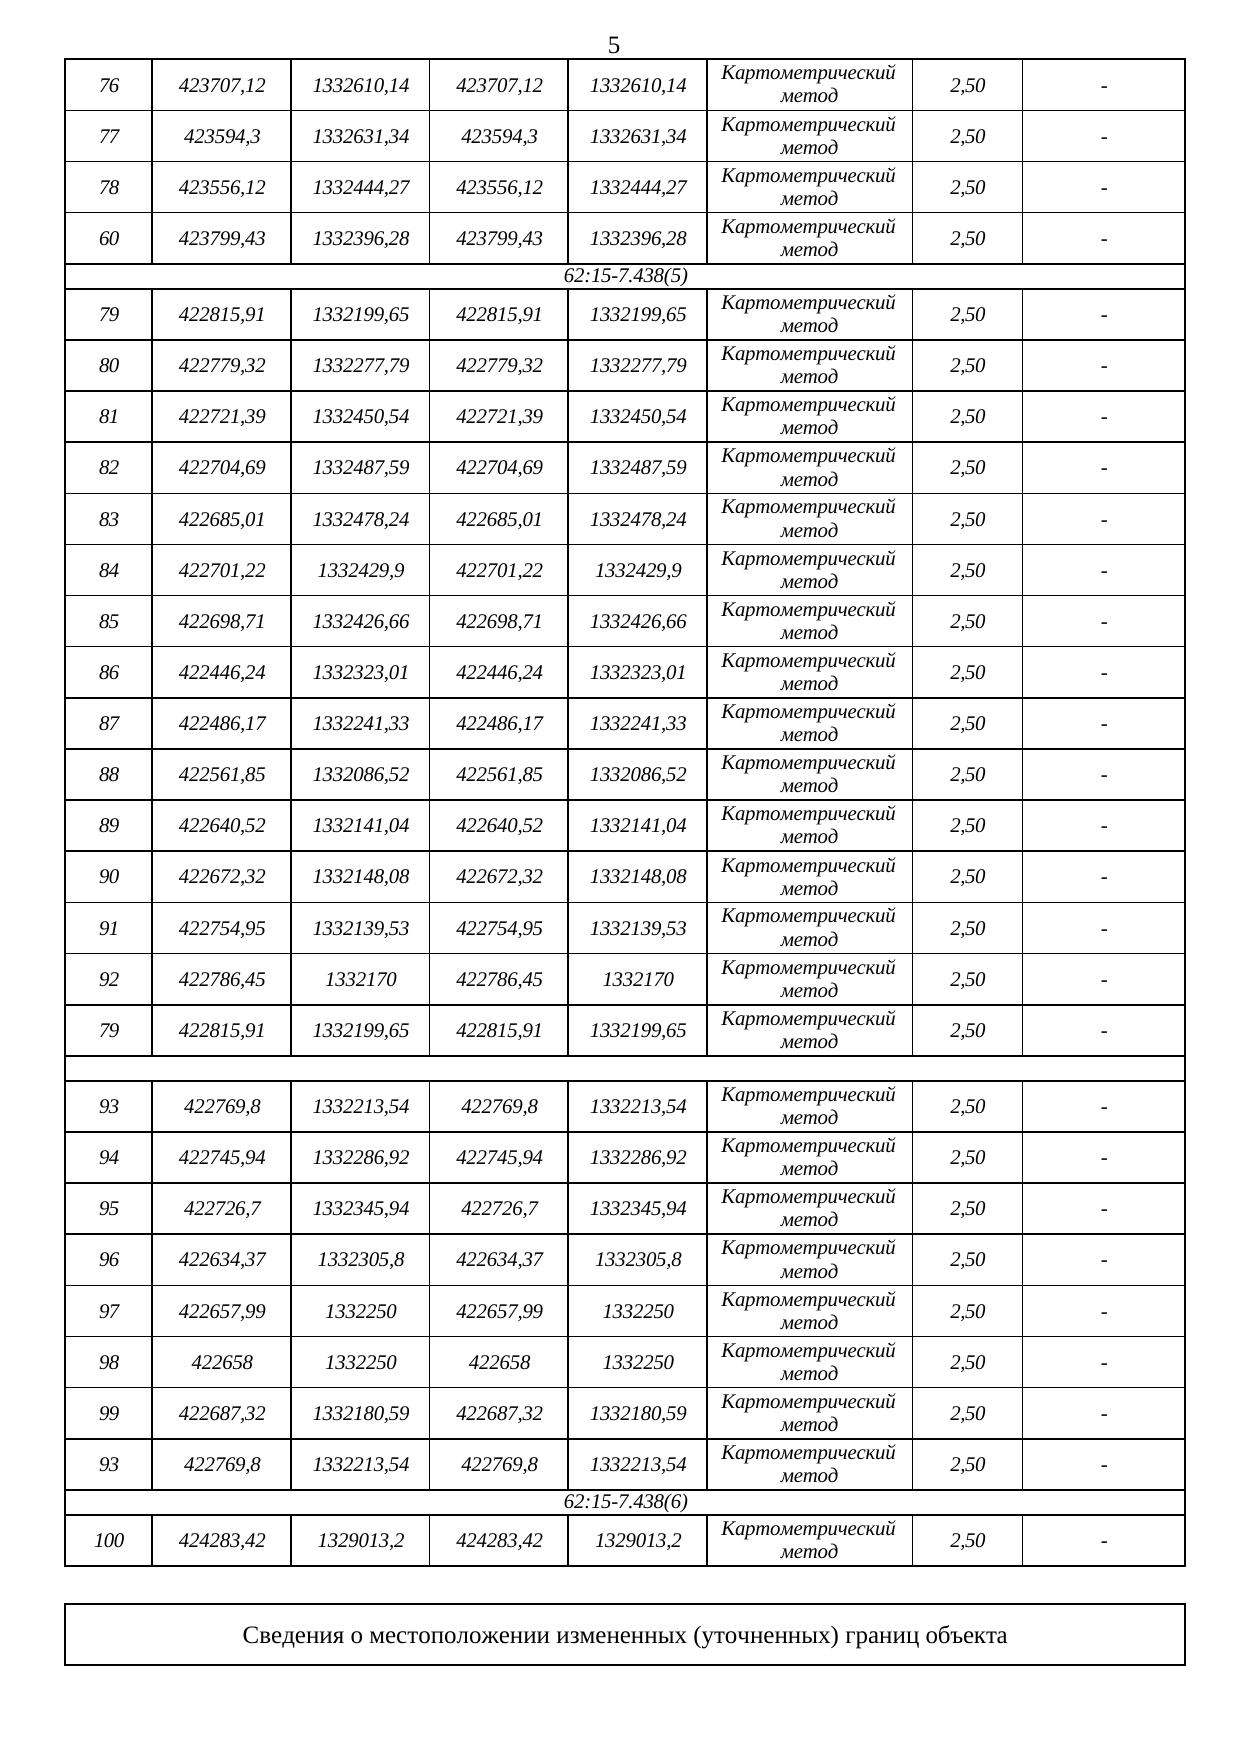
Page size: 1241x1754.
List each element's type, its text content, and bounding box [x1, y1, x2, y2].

table_cell 1332180,59 [569, 1388, 706, 1438]
table_cell 1332213,54 [569, 1440, 706, 1489]
table_cell 1332213,54 [292, 1440, 429, 1489]
table_cell 422687,32 [153, 1388, 290, 1438]
table_cell 2,50 [913, 1337, 1022, 1387]
table_cell 1332396,28 [292, 213, 429, 263]
table_cell 422634,37 [430, 1235, 567, 1284]
table_header Сведения о местоположении измененных (уточненных) границ объекта [66, 1605, 1184, 1664]
table_cell 2,50 [913, 494, 1022, 543]
table_cell 422726,7 [430, 1184, 567, 1233]
table_cell 2,50 [913, 699, 1022, 748]
table_cell 422786,45 [153, 954, 290, 1004]
table_cell Картометрический метод [708, 494, 912, 543]
table_cell 92 [66, 954, 151, 1004]
table_cell 2,50 [913, 596, 1022, 646]
table_cell 2,50 [913, 1006, 1022, 1055]
table_cell 1332139,53 [292, 903, 429, 953]
table_cell 1332345,94 [569, 1184, 706, 1233]
table_cell - [1023, 903, 1184, 953]
table_cell 1332170 [569, 954, 706, 1004]
table_cell 88 [66, 750, 151, 799]
table_cell 422769,8 [153, 1440, 290, 1489]
table_cell 1332199,65 [569, 290, 706, 339]
table_cell 423799,43 [153, 213, 290, 263]
table_cell 2,50 [913, 1082, 1022, 1131]
table_cell - [1023, 852, 1184, 902]
table_cell 422745,94 [430, 1133, 567, 1182]
table_cell 89 [66, 801, 151, 850]
table_cell - [1023, 1006, 1184, 1055]
table_cell 1332450,54 [569, 392, 706, 441]
table_cell - [1023, 290, 1184, 339]
table_cell - [1023, 111, 1184, 161]
table_cell - [1023, 1440, 1184, 1489]
table_cell 1332345,94 [292, 1184, 429, 1233]
table_cell 422779,32 [153, 341, 290, 390]
table_cell 2,50 [913, 1388, 1022, 1438]
table_cell 1332213,54 [292, 1082, 429, 1131]
table_cell 422815,91 [430, 1006, 567, 1055]
table_cell 422769,8 [430, 1440, 567, 1489]
table_cell 91 [66, 903, 151, 953]
table_cell - [1023, 1133, 1184, 1182]
table_cell 2,50 [913, 852, 1022, 902]
table_cell 87 [66, 699, 151, 748]
table_cell 1332487,59 [292, 443, 429, 492]
table_cell 1332170 [292, 954, 429, 1004]
table_cell 423707,12 [153, 60, 290, 109]
table_cell 422446,24 [153, 647, 290, 697]
table_cell 422698,71 [153, 596, 290, 646]
table_cell 422745,94 [153, 1133, 290, 1182]
table_cell 2,50 [913, 60, 1022, 109]
table_cell 2,50 [913, 647, 1022, 697]
table_cell 1332426,66 [292, 596, 429, 646]
table_cell 1332478,24 [569, 494, 706, 543]
table_cell Картометрический метод [708, 213, 912, 263]
table_cell 86 [66, 647, 151, 697]
table_cell 2,50 [913, 290, 1022, 339]
table_cell Картометрический метод [708, 1184, 912, 1233]
table_cell - [1023, 60, 1184, 109]
table_cell 1332610,14 [569, 60, 706, 109]
table_cell 1332199,65 [292, 1006, 429, 1055]
table_cell 2,50 [913, 392, 1022, 441]
table_cell 1332250 [292, 1286, 429, 1336]
table_cell 1332610,14 [292, 60, 429, 109]
table_cell 1332086,52 [292, 750, 429, 799]
table_cell 422815,91 [153, 290, 290, 339]
table_cell 2,50 [913, 1440, 1022, 1489]
table_cell - [1023, 1388, 1184, 1438]
table_cell 422769,8 [153, 1082, 290, 1131]
table_cell - [1023, 647, 1184, 697]
table_cell 422698,71 [430, 596, 567, 646]
table_cell 2,50 [913, 1184, 1022, 1233]
table_cell 85 [66, 596, 151, 646]
table_cell 422769,8 [430, 1082, 567, 1131]
table_cell 422687,32 [430, 1388, 567, 1438]
table_cell 1332429,9 [569, 545, 706, 595]
table_cell Картометрический метод [708, 341, 912, 390]
table_cell 2,50 [913, 545, 1022, 595]
table_cell 422754,95 [430, 903, 567, 953]
table_cell - [1023, 1516, 1184, 1565]
table_cell 1332199,65 [569, 1006, 706, 1055]
table_cell 1332250 [569, 1337, 706, 1387]
table_cell Картометрический метод [708, 60, 912, 109]
table_cell 1332148,08 [292, 852, 429, 902]
table_cell 1332396,28 [569, 213, 706, 263]
table_cell 1332487,59 [569, 443, 706, 492]
table_cell 2,50 [913, 162, 1022, 212]
table_cell 62:15-7.438(5) [66, 265, 1184, 288]
table_cell - [1023, 443, 1184, 492]
table_cell 93 [66, 1440, 151, 1489]
table_cell 422721,39 [430, 392, 567, 441]
table_cell 422486,17 [430, 699, 567, 748]
table_cell 2,50 [913, 954, 1022, 1004]
table_cell 1332426,66 [569, 596, 706, 646]
table_cell Картометрический метод [708, 852, 912, 902]
table_cell 424283,42 [153, 1516, 290, 1565]
table_cell Картометрический метод [708, 290, 912, 339]
table_cell 422657,99 [430, 1286, 567, 1336]
table_cell 423594,3 [430, 111, 567, 161]
table_cell 422685,01 [430, 494, 567, 543]
table_cell Картометрический метод [708, 1133, 912, 1182]
table_cell 83 [66, 494, 151, 543]
table_cell 1332141,04 [292, 801, 429, 850]
table_cell Картометрический метод [708, 1440, 912, 1489]
table_cell 2,50 [913, 1516, 1022, 1565]
table_cell 422815,91 [153, 1006, 290, 1055]
table_cell Картометрический метод [708, 903, 912, 953]
table_cell 422685,01 [153, 494, 290, 543]
table_cell - [1023, 341, 1184, 390]
table_cell 100 [66, 1516, 151, 1565]
table_cell 78 [66, 162, 151, 212]
table_cell 422640,52 [153, 801, 290, 850]
table_cell 422640,52 [430, 801, 567, 850]
table_cell 422634,37 [153, 1235, 290, 1284]
table_cell 422672,32 [430, 852, 567, 902]
table_cell 81 [66, 392, 151, 441]
table_cell 422658 [430, 1337, 567, 1387]
table_cell 94 [66, 1133, 151, 1182]
table_cell 2,50 [913, 750, 1022, 799]
table_cell 80 [66, 341, 151, 390]
table_cell 1332450,54 [292, 392, 429, 441]
table_cell 2,50 [913, 1235, 1022, 1284]
table_cell - [1023, 954, 1184, 1004]
table_cell 422561,85 [430, 750, 567, 799]
table_cell 1332323,01 [569, 647, 706, 697]
table_cell Картометрический метод [708, 1006, 912, 1055]
table_cell 422561,85 [153, 750, 290, 799]
table_cell 60 [66, 213, 151, 263]
table_cell Картометрический метод [708, 954, 912, 1004]
table_cell 422779,32 [430, 341, 567, 390]
table_cell Картометрический метод [708, 647, 912, 697]
table_cell 1329013,2 [292, 1516, 429, 1565]
table_cell 1332478,24 [292, 494, 429, 543]
table_cell Картометрический метод [708, 545, 912, 595]
table_cell 93 [66, 1082, 151, 1131]
table_cell 1332213,54 [569, 1082, 706, 1131]
table_cell 1332286,92 [292, 1133, 429, 1182]
table_cell 2,50 [913, 801, 1022, 850]
table_cell 2,50 [913, 443, 1022, 492]
table_cell 1332250 [569, 1286, 706, 1336]
table_cell 82 [66, 443, 151, 492]
table_cell - [1023, 162, 1184, 212]
table_cell 422786,45 [430, 954, 567, 1004]
table_cell - [1023, 1082, 1184, 1131]
table_cell 1332305,8 [292, 1235, 429, 1284]
table_cell - [1023, 1184, 1184, 1233]
table_cell 2,50 [913, 1286, 1022, 1336]
table_cell 422672,32 [153, 852, 290, 902]
table_cell 1332444,27 [569, 162, 706, 212]
table_cell - [1023, 1235, 1184, 1284]
table_cell [66, 1057, 1184, 1080]
table_cell 422704,69 [153, 443, 290, 492]
table_cell 423556,12 [430, 162, 567, 212]
table_cell Картометрический метод [708, 1337, 912, 1387]
table_cell 2,50 [913, 213, 1022, 263]
table_cell 424283,42 [430, 1516, 567, 1565]
table_cell 422446,24 [430, 647, 567, 697]
table_cell 1332241,33 [569, 699, 706, 748]
table_cell 2,50 [913, 341, 1022, 390]
table_cell 423707,12 [430, 60, 567, 109]
table_cell 1332250 [292, 1337, 429, 1387]
table_cell 1332286,92 [569, 1133, 706, 1182]
table_cell Картометрический метод [708, 162, 912, 212]
table_cell 95 [66, 1184, 151, 1233]
table_cell 1332086,52 [569, 750, 706, 799]
table_cell 62:15-7.438(6) [66, 1491, 1184, 1514]
table_cell 96 [66, 1235, 151, 1284]
table_cell 1329013,2 [569, 1516, 706, 1565]
table_cell Картометрический метод [708, 1516, 912, 1565]
table_cell 1332631,34 [292, 111, 429, 161]
table_cell 423556,12 [153, 162, 290, 212]
table_cell 1332631,34 [569, 111, 706, 161]
table_cell 422701,22 [153, 545, 290, 595]
table_cell 77 [66, 111, 151, 161]
table_cell 422658 [153, 1337, 290, 1387]
table_cell Картометрический метод [708, 750, 912, 799]
table_cell 1332180,59 [292, 1388, 429, 1438]
table_cell 76 [66, 60, 151, 109]
table_cell Картометрический метод [708, 699, 912, 748]
table_cell 422726,7 [153, 1184, 290, 1233]
table_cell 79 [66, 290, 151, 339]
table_cell - [1023, 750, 1184, 799]
table_cell 1332323,01 [292, 647, 429, 697]
table_cell 2,50 [913, 111, 1022, 161]
table_cell Картометрический метод [708, 596, 912, 646]
table_cell 97 [66, 1286, 151, 1336]
table_cell 1332429,9 [292, 545, 429, 595]
table_cell 1332139,53 [569, 903, 706, 953]
table_cell 422657,99 [153, 1286, 290, 1336]
table_cell 1332241,33 [292, 699, 429, 748]
table_cell 84 [66, 545, 151, 595]
table_cell Картометрический метод [708, 1082, 912, 1131]
table_cell 2,50 [913, 1133, 1022, 1182]
table_cell 1332277,79 [569, 341, 706, 390]
table_cell 1332305,8 [569, 1235, 706, 1284]
table_cell 79 [66, 1006, 151, 1055]
table_cell Картометрический метод [708, 801, 912, 850]
table_cell 98 [66, 1337, 151, 1387]
table_cell 90 [66, 852, 151, 902]
table_cell 1332148,08 [569, 852, 706, 902]
table_cell 423594,3 [153, 111, 290, 161]
table_cell 422486,17 [153, 699, 290, 748]
table_cell Картометрический метод [708, 1235, 912, 1284]
table_cell 422701,22 [430, 545, 567, 595]
table_cell - [1023, 699, 1184, 748]
table_cell Картометрический метод [708, 443, 912, 492]
table_cell 1332277,79 [292, 341, 429, 390]
table_cell - [1023, 801, 1184, 850]
table_cell Картометрический метод [708, 392, 912, 441]
table_cell - [1023, 1286, 1184, 1336]
table_cell 99 [66, 1388, 151, 1438]
table_cell 1332444,27 [292, 162, 429, 212]
table_cell - [1023, 494, 1184, 543]
table_cell 422721,39 [153, 392, 290, 441]
table_cell - [1023, 392, 1184, 441]
table_cell Картометрический метод [708, 1286, 912, 1336]
table_cell 422754,95 [153, 903, 290, 953]
table_cell - [1023, 545, 1184, 595]
table_cell 1332199,65 [292, 290, 429, 339]
table_cell 422704,69 [430, 443, 567, 492]
table_cell 1332141,04 [569, 801, 706, 850]
table_cell 2,50 [913, 903, 1022, 953]
table_cell Картометрический метод [708, 111, 912, 161]
table_cell 423799,43 [430, 213, 567, 263]
table_cell - [1023, 596, 1184, 646]
table_cell - [1023, 213, 1184, 263]
table_cell 422815,91 [430, 290, 567, 339]
table_cell Картометрический метод [708, 1388, 912, 1438]
table_cell - [1023, 1337, 1184, 1387]
